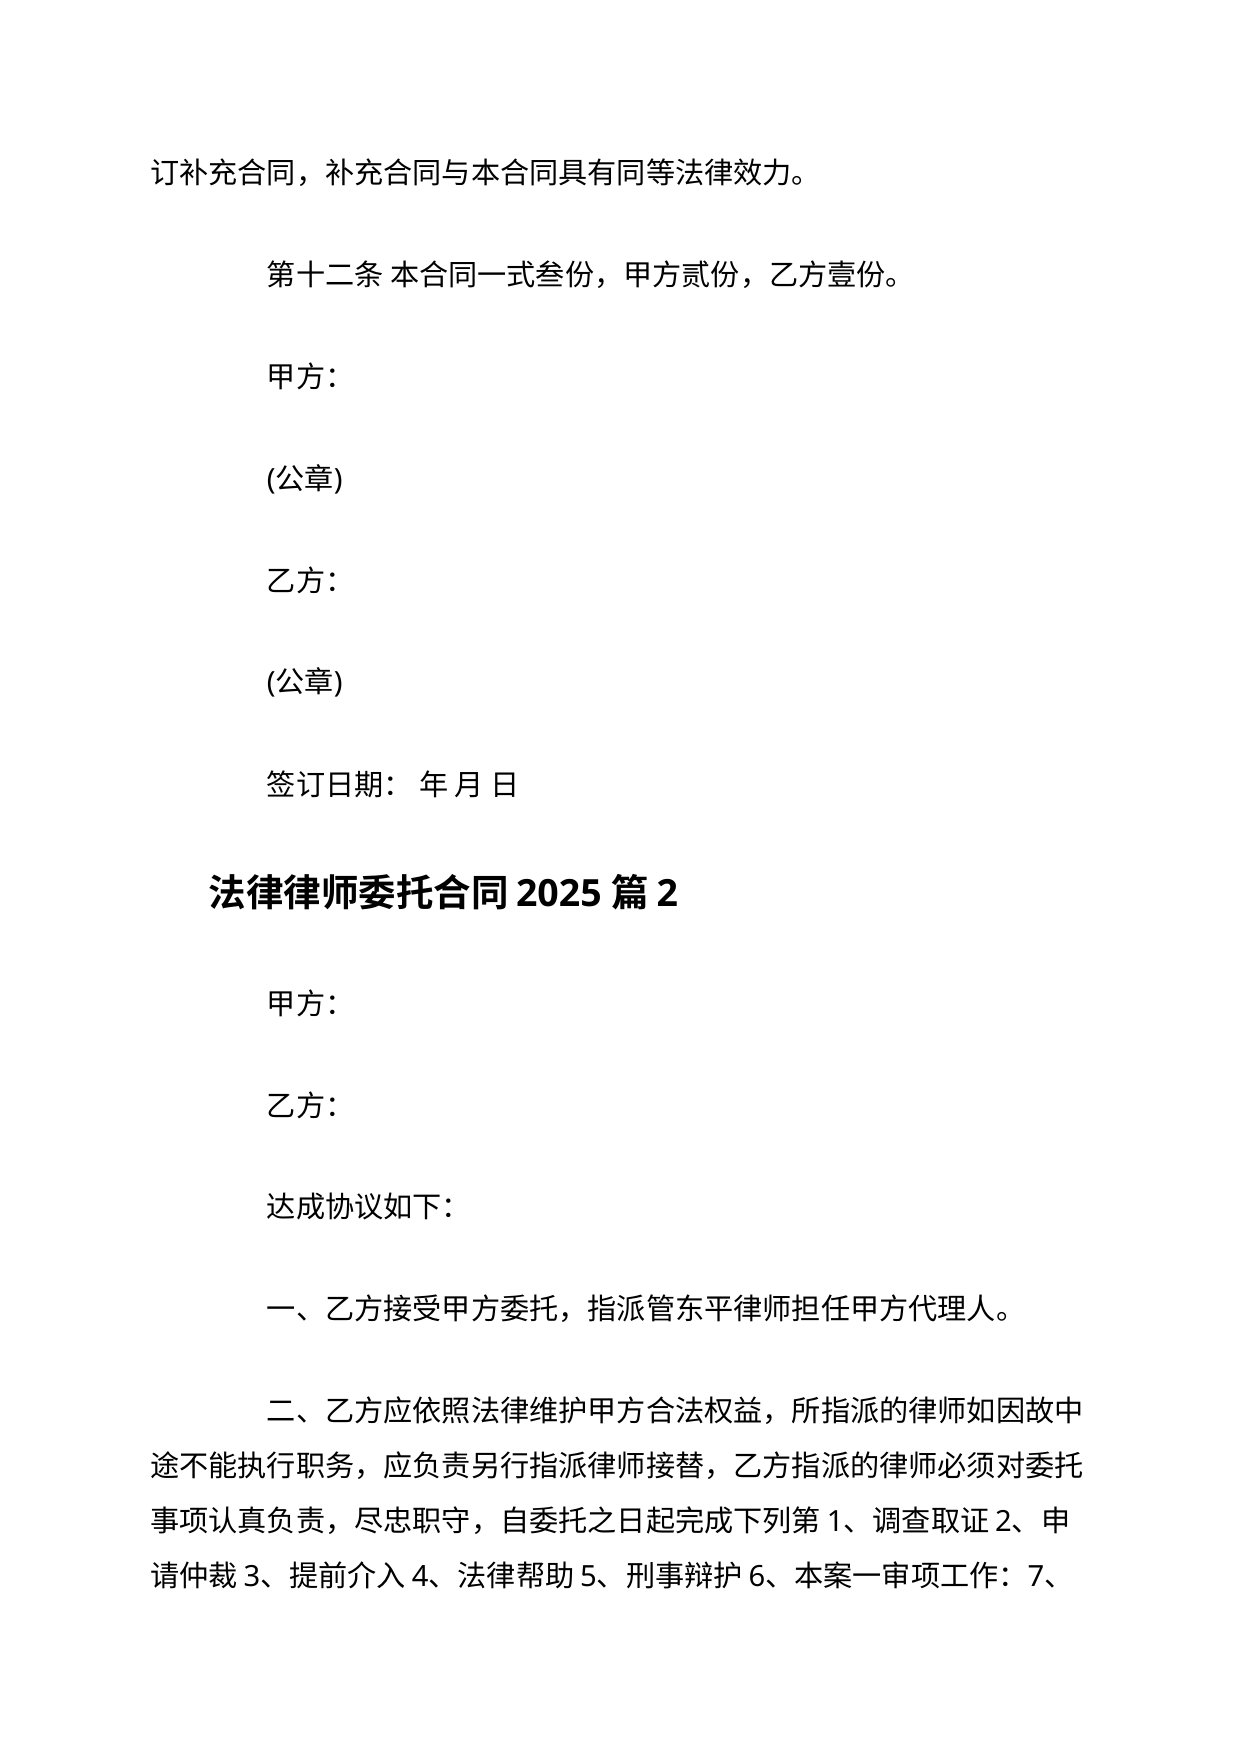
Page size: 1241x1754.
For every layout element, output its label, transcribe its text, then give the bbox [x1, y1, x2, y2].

text 签订日期： 年 月 日 [150, 761, 1090, 803]
text 甲方： [150, 980, 1090, 1023]
text (公章) [150, 659, 1090, 701]
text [150, 150, 1090, 192]
text 一、乙方接受甲方委托，指派管东平律师担任甲方代理人。 [150, 1286, 1090, 1328]
text 法律律师委托合同2025 篇2 [150, 863, 1090, 917]
text 乙方： [150, 1082, 1090, 1124]
text 甲方： [150, 353, 1090, 396]
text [150, 1387, 1090, 1595]
text (公章) [150, 455, 1090, 498]
text 第十二条 本合同一式叁份，甲方贰份，乙方壹份。 [150, 252, 1090, 294]
text 达成协议如下： [150, 1184, 1090, 1226]
text 乙方： [150, 557, 1090, 599]
